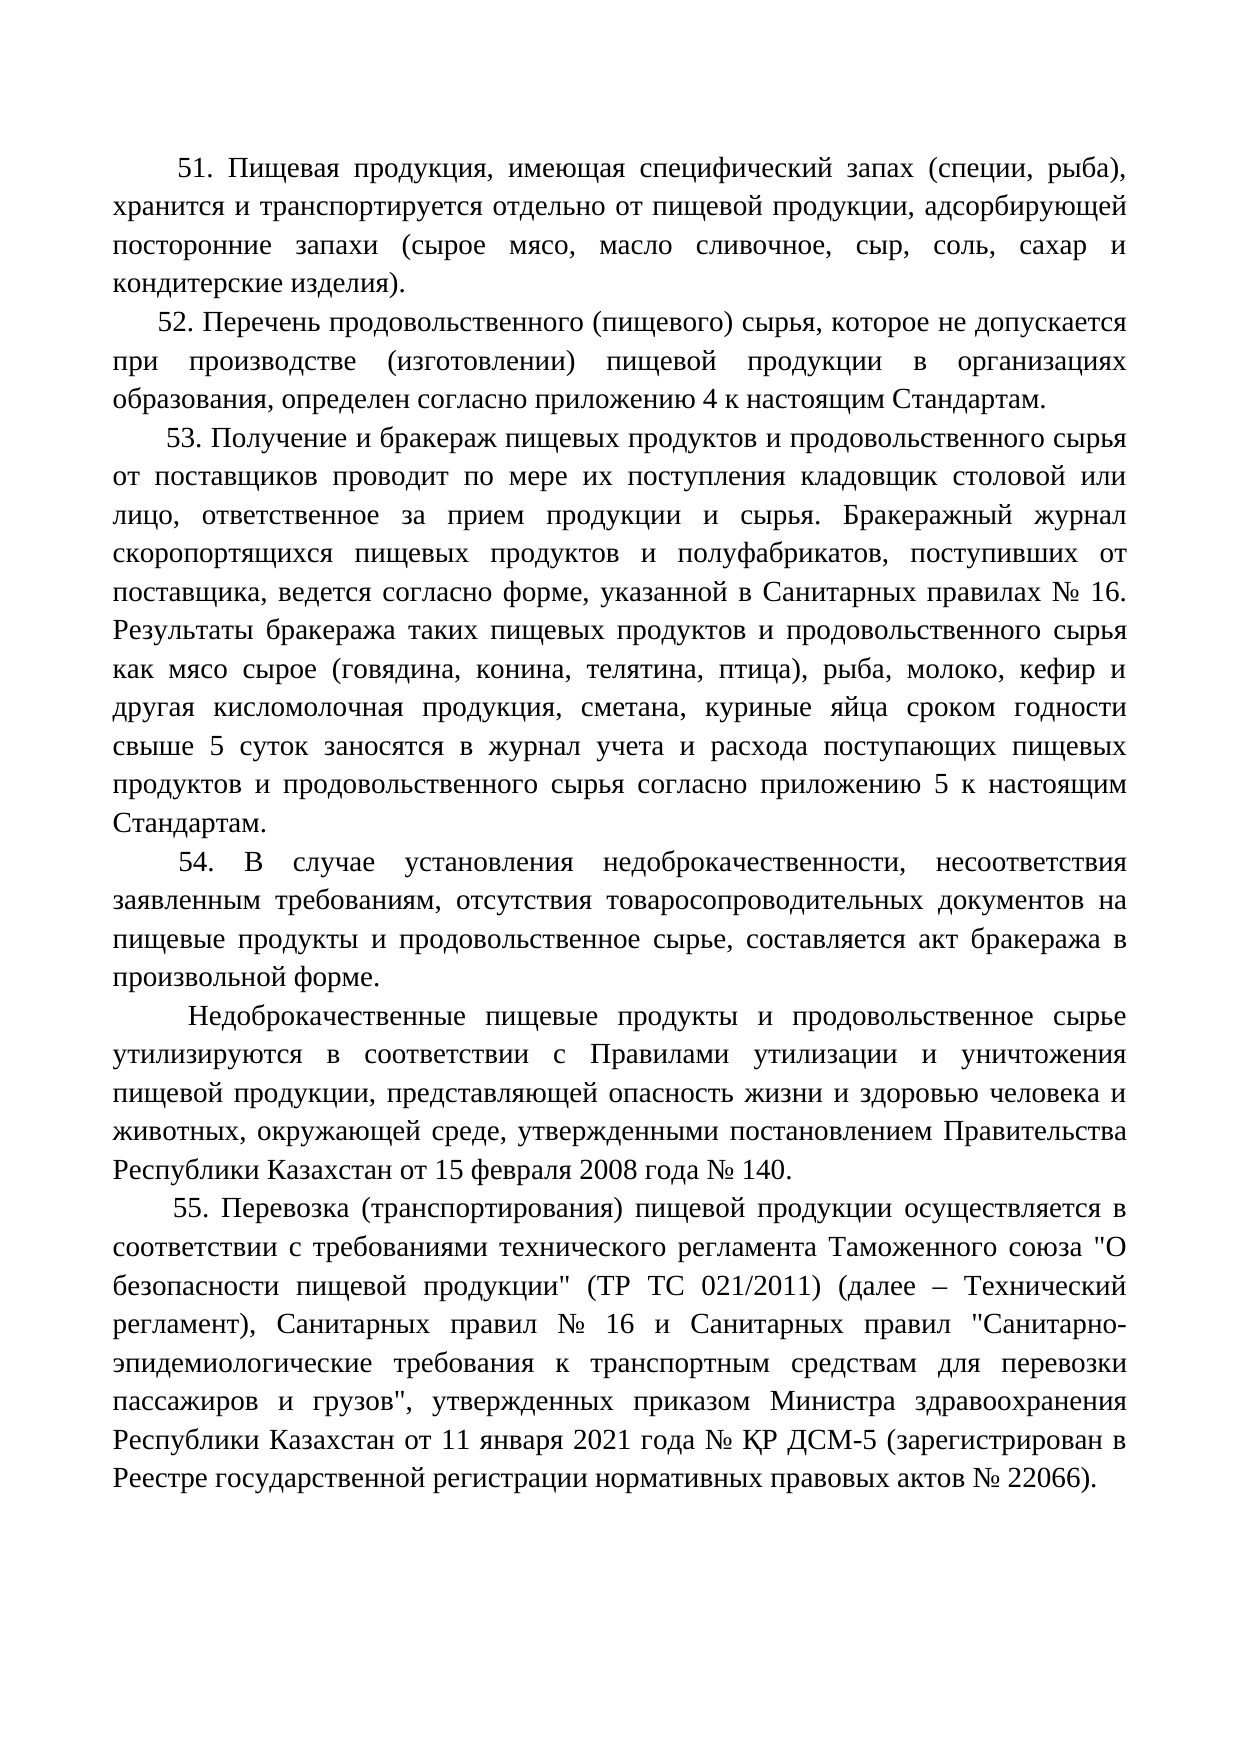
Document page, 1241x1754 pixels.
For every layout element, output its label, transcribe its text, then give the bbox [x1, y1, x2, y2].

text 52. Перечень продовольственного (пищевого) сырья, которое не допускается при производстве (изготовлении) пищевой продукции в организациях образования, определен согласно приложению 4 к настоящим Стандартам. [112, 304, 1128, 415]
text 53. Получение и бракераж пищевых продуктов и продовольственного сырья от поставщиков проводит по мере их поступления кладовщик столовой или лицо, ответственное за прием продукции и сырья. Бракеражный журнал скоропортящихся пищевых продуктов и полуфабрикатов, поступивших от поставщика, ведется согласно форме, указанной в Санитарных правилах № 16. Результаты бракеража таких пищевых продуктов и продовольственного сырья как мясо сырое (говядина, конина, телятина, птица), рыба, молоко, кефир и другая кисломолочная продукция, сметана, куриные яйца сроком годности свыше 5 суток заносятся в журнал учета и расхода поступающих пищевых продуктов и продовольственного сырья согласно приложению 5 к настоящим Стандартам. [112, 420, 1128, 839]
text 51. Пищевая продукция, имеющая специфический запах (специи, рыба), хранится и транспортируется отдельно от пищевой продукции, адсорбирующей посторонние запахи (сырое мясо, масло сливочное, сыр, соль, сахар и кондитерские изделия). [112, 150, 1128, 299]
text 54. В случае установления недоброкачественности, несоответствия заявленным требованиям, отсутствия товаросопроводительных документов на пищевые продукты и продовольственное сырье, составляется акт бракеража в произвольной форме. [112, 844, 1128, 993]
text 55. Перевозка (транспортирования) пищевой продукции осуществляется в соответствии с требованиями технического регламента Таможенного союза "О безопасности пищевой продукции" (ТР ТС 021/2011) (далее – Технический регламент), Санитарных правил № 16 и Санитарных правил "Санитарно-эпидемиологические требования к транспортным средствам для перевозки пассажиров и грузов", утвержденных приказом Министра здравоохранения Республики Казахстан от 11 января 2021 года № ҚР ДСМ-5 (зарегистрирован в Реестре государственной регистрации нормативных правовых актов № 22066). [112, 1191, 1128, 1494]
text Недоброкачественные пищевые продукты и продовольственное сырье утилизируются в соответствии с Правилами утилизации и уничтожения пищевой продукции, представляющей опасность жизни и здоровью человека и животных, окружающей среде, утвержденными постановлением Правительства Республики Казахстан от 15 февраля 2008 года № 140. [112, 998, 1128, 1186]
